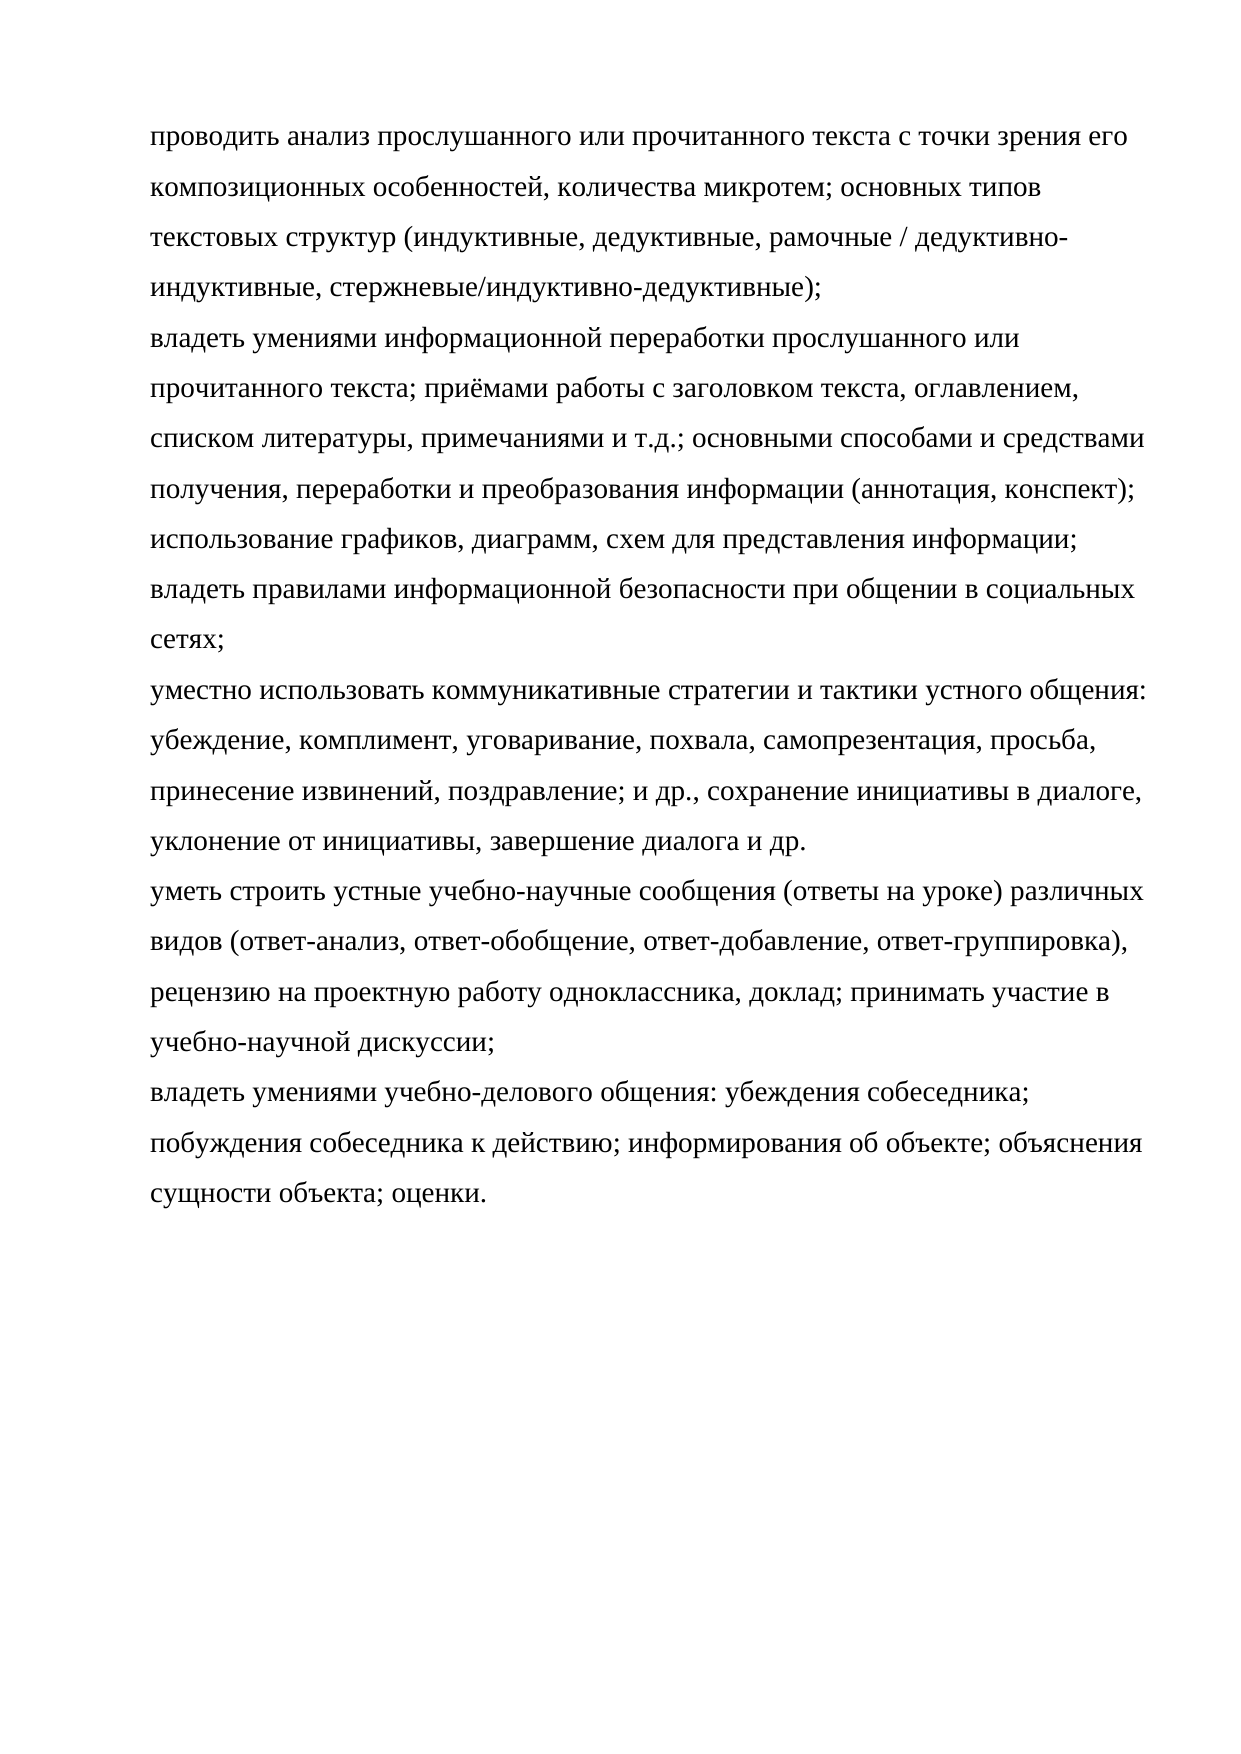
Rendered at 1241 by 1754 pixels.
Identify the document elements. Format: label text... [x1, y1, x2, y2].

text проводить анализ прослушанного или прочитанного текста с точки зрения его композиционных особенностей, количества микротем; основных типов текстовых структур (индуктивные, дедуктивные, рамочные / дедуктивно-индуктивные, стержневые/индуктивно-дедуктивные); [150, 118, 1152, 303]
text уметь строить устные учебно-научные сообщения (ответы на уроке) различных видов (ответ-анализ, ответ-обобщение, ответ-добавление, ответ-группировка), рецензию на проектную работу одноклассника, доклад; принимать участие в учебно-научной дискуссии; [150, 873, 1152, 1058]
text уместно использовать коммуникативные стратегии и тактики устного общения: убеждение, комплимент, уговаривание, похвала, самопрезентация, просьба, принесение извинений, поздравление; и др., сохранение инициативы в диалоге, уклонение от инициативы, завершение диалога и др. [150, 672, 1152, 856]
text владеть умениями учебно-делового общения: убеждения собеседника; побуждения собеседника к действию; информирования об объекте; объяснения сущности объекта; оценки. [150, 1074, 1152, 1209]
text владеть правилами информационной безопасности при общении в социальных сетях; [150, 571, 1152, 655]
text владеть умениями информационной переработки прослушанного или прочитанного текста; приёмами работы с заголовком текста, оглавлением, списком литературы, примечаниями и т.д.; основными способами и средствами получения, переработки и преобразования информации (аннотация, конспект); использование графиков, диаграмм, схем для представления информации; [150, 320, 1152, 554]
